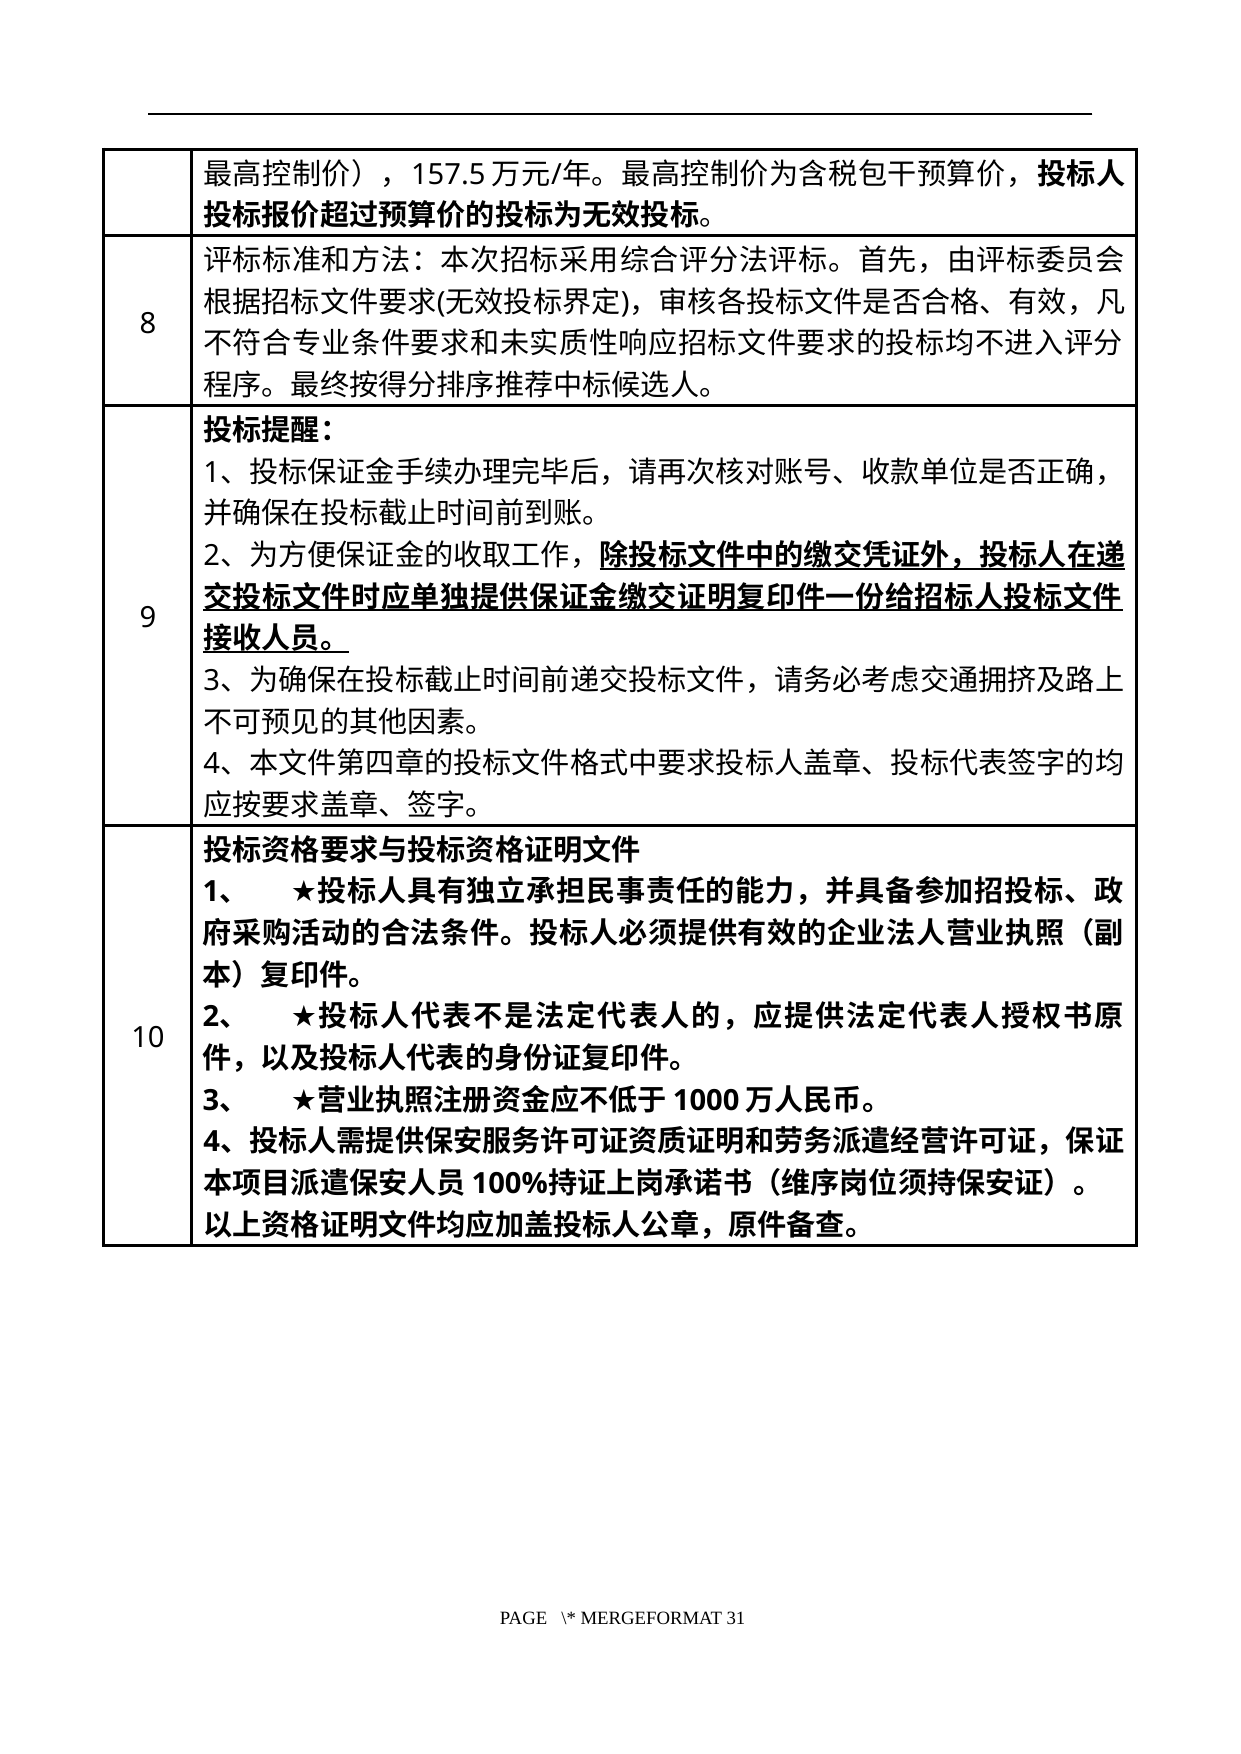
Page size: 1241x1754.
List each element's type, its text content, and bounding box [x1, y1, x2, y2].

table_cell 8 [105, 237, 190, 404]
table_cell 评标标准和方法：本次招标采用综合评分法评标。首先，由评标委员会根据招标文件要求(无效投标界定)，审核各投标文件是否合格、有效，凡不符合专业条件要求和未实质性响应招标文件要求的投标均不进入评分程序。最终按得分排序推荐中标候选人。 [193, 237, 1135, 404]
table_cell 投标资格要求与投标资格证明文件 ★投标人具有独立承担民事责任的能力，并具备参加招投标、政府采购活动的合法条件。投标人必须提供有效的企业法人营业执照（副本）复印件。 ★投标人代表不是法定代表人的，应提供法定代表人授权书原件，以及投标人代表的身份证复印件。 ★营业执照注册资金应不低于1000万人民币。 4、投标人需提供保安服务许可证资质证明和劳务派遣经营许可证，保证本项目派遣保安人员100%持证上岗承诺书（维序岗位须持保安证）。 以上资格证明文件均应加盖投标人公章，原件备查。 [193, 827, 1135, 1243]
table_cell 7 [105, 151, 190, 234]
table_cell 9 [105, 407, 190, 824]
table_cell 投标提醒： 1、投标保证金手续办理完毕后，请再次核对账号、收款单位是否正确，并确保在投标截止时间前到账。 2、为方便保证金的收取工作，除投标文件中的缴交凭证外，投标人在递交投标文件时应单独提供保证金缴交证明复印件一份给招标人投标文件接收人员。 3、为确保在投标截止时间前递交投标文件，请务必考虑交通拥挤及路上不可预见的其他因素。 4、本文件第四章的投标文件格式中要求投标人盖章、投标代表签字的均应按要求盖章、签字。 [193, 407, 1135, 824]
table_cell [193, 151, 1135, 234]
table_cell 10 [105, 827, 190, 1243]
